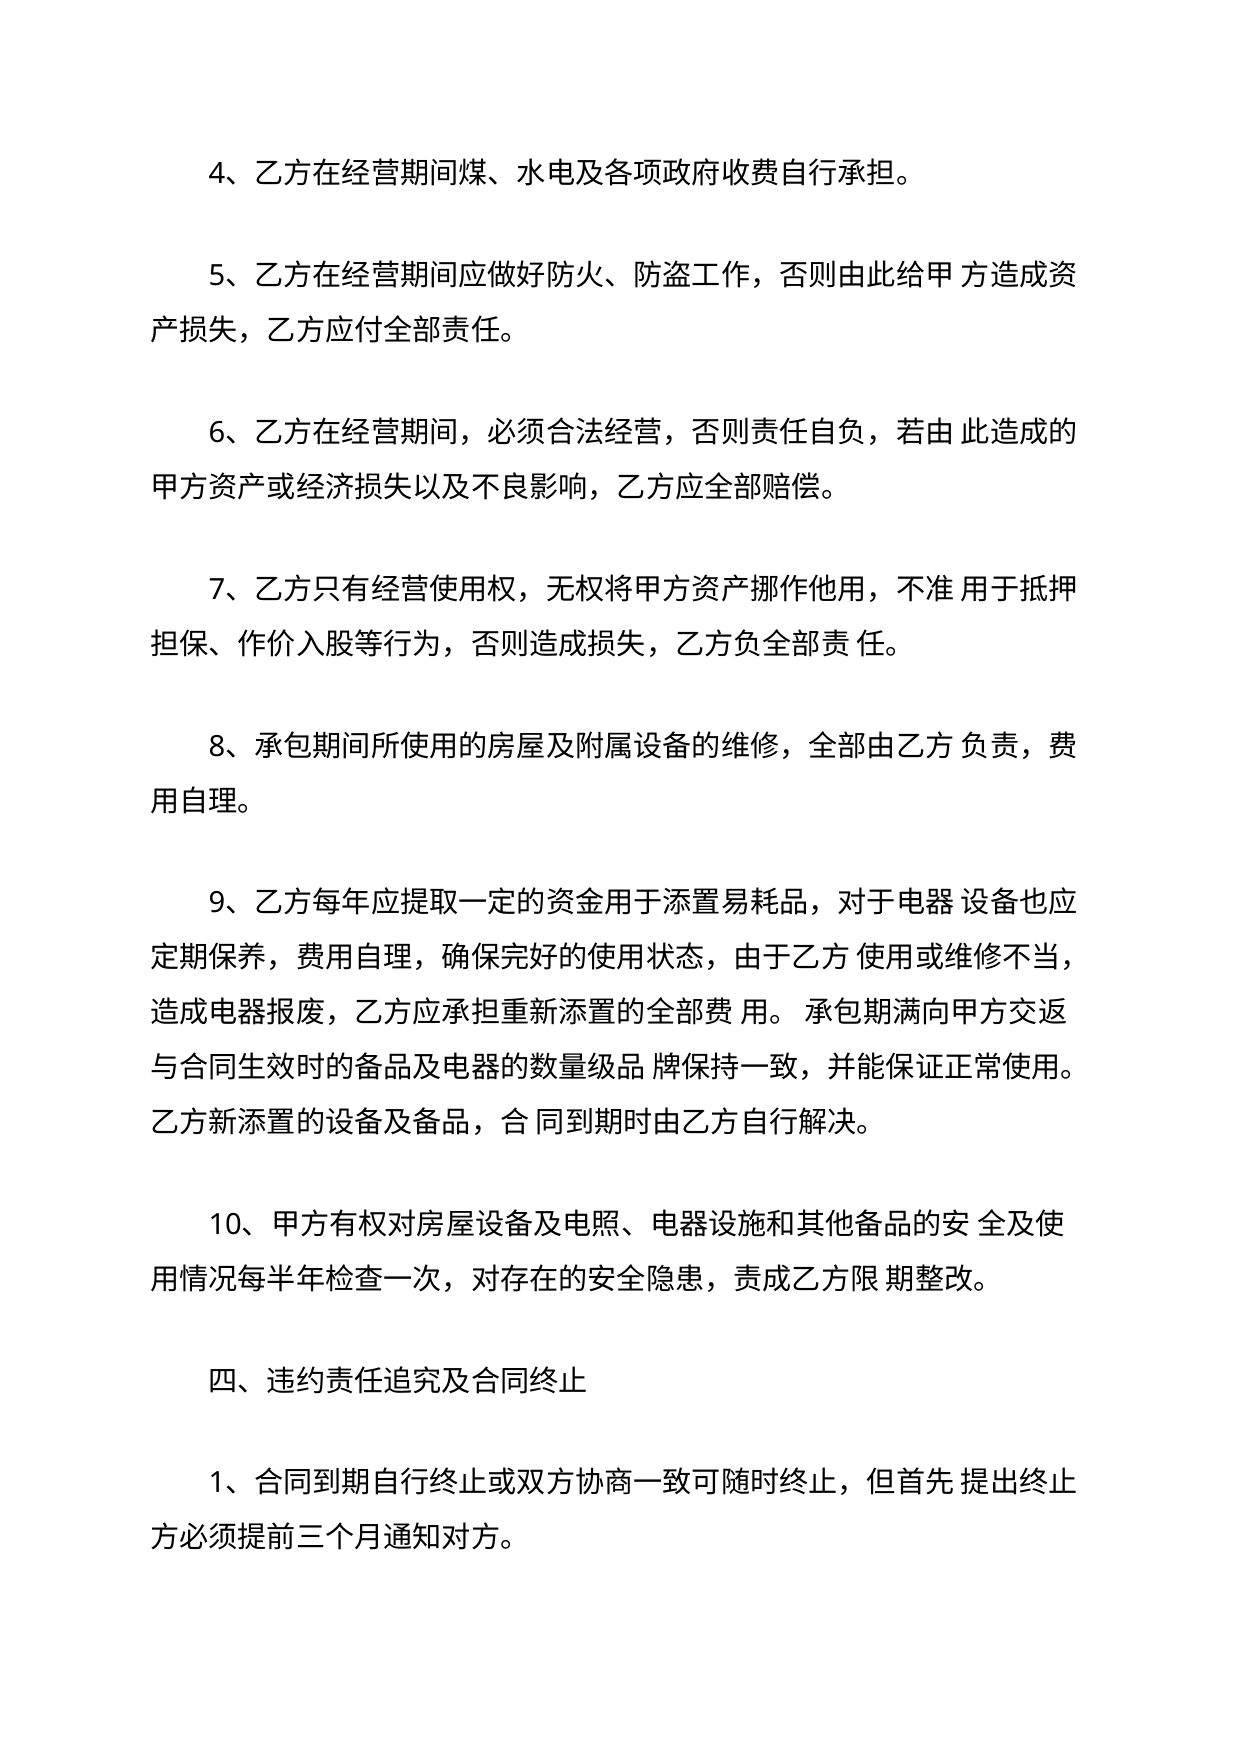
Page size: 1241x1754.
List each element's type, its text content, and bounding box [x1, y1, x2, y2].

text 10、甲方有权对房屋设备及电照、电器设施和其他备品的安 全及使用情况每半年检查一次，对存在的安全隐患，责成乙方限 期整改。 [150, 1201, 1090, 1298]
text 8、承包期间所使用的房屋及附属设备的维修，全部由乙方 负责，费用自理。 [150, 722, 1090, 819]
text 4、乙方在经营期间煤、水电及各项政府收费自行承担。 [150, 150, 1090, 192]
text 9、乙方每年应提取一定的资金用于添置易耗品，对于电器 设备也应定期保养，费用自理，确保完好的使用状态，由于乙方 使用或维修不当，造成电器报废，乙方应承担重新添置的全部费 用。 承包期满向甲方交返与合同生效时的备品及电器的数量级品 牌保持一致，并能保证正常使用。乙方新添置的设备及备品，合 同到期时由乙方自行解决。 [150, 879, 1090, 1141]
text 6、乙方在经营期间，必须合法经营，否则责任自负，若由 此造成的甲方资产或经济损失以及不良影响，乙方应全部赔偿。 [150, 409, 1090, 506]
text 四、违约责任追究及合同终止 [150, 1357, 1090, 1399]
text 1、合同到期自行终止或双方协商一致可随时终止，但首先 提出终止方必须提前三个月通知对方。 [150, 1459, 1090, 1556]
text 7、乙方只有经营使用权，无权将甲方资产挪作他用，不准 用于抵押担保、作价入股等行为，否则造成损失，乙方负全部责 任。 [150, 566, 1090, 663]
text 5、乙方在经营期间应做好防火、防盗工作，否则由此给甲 方造成资产损失，乙方应付全部责任。 [150, 252, 1090, 349]
